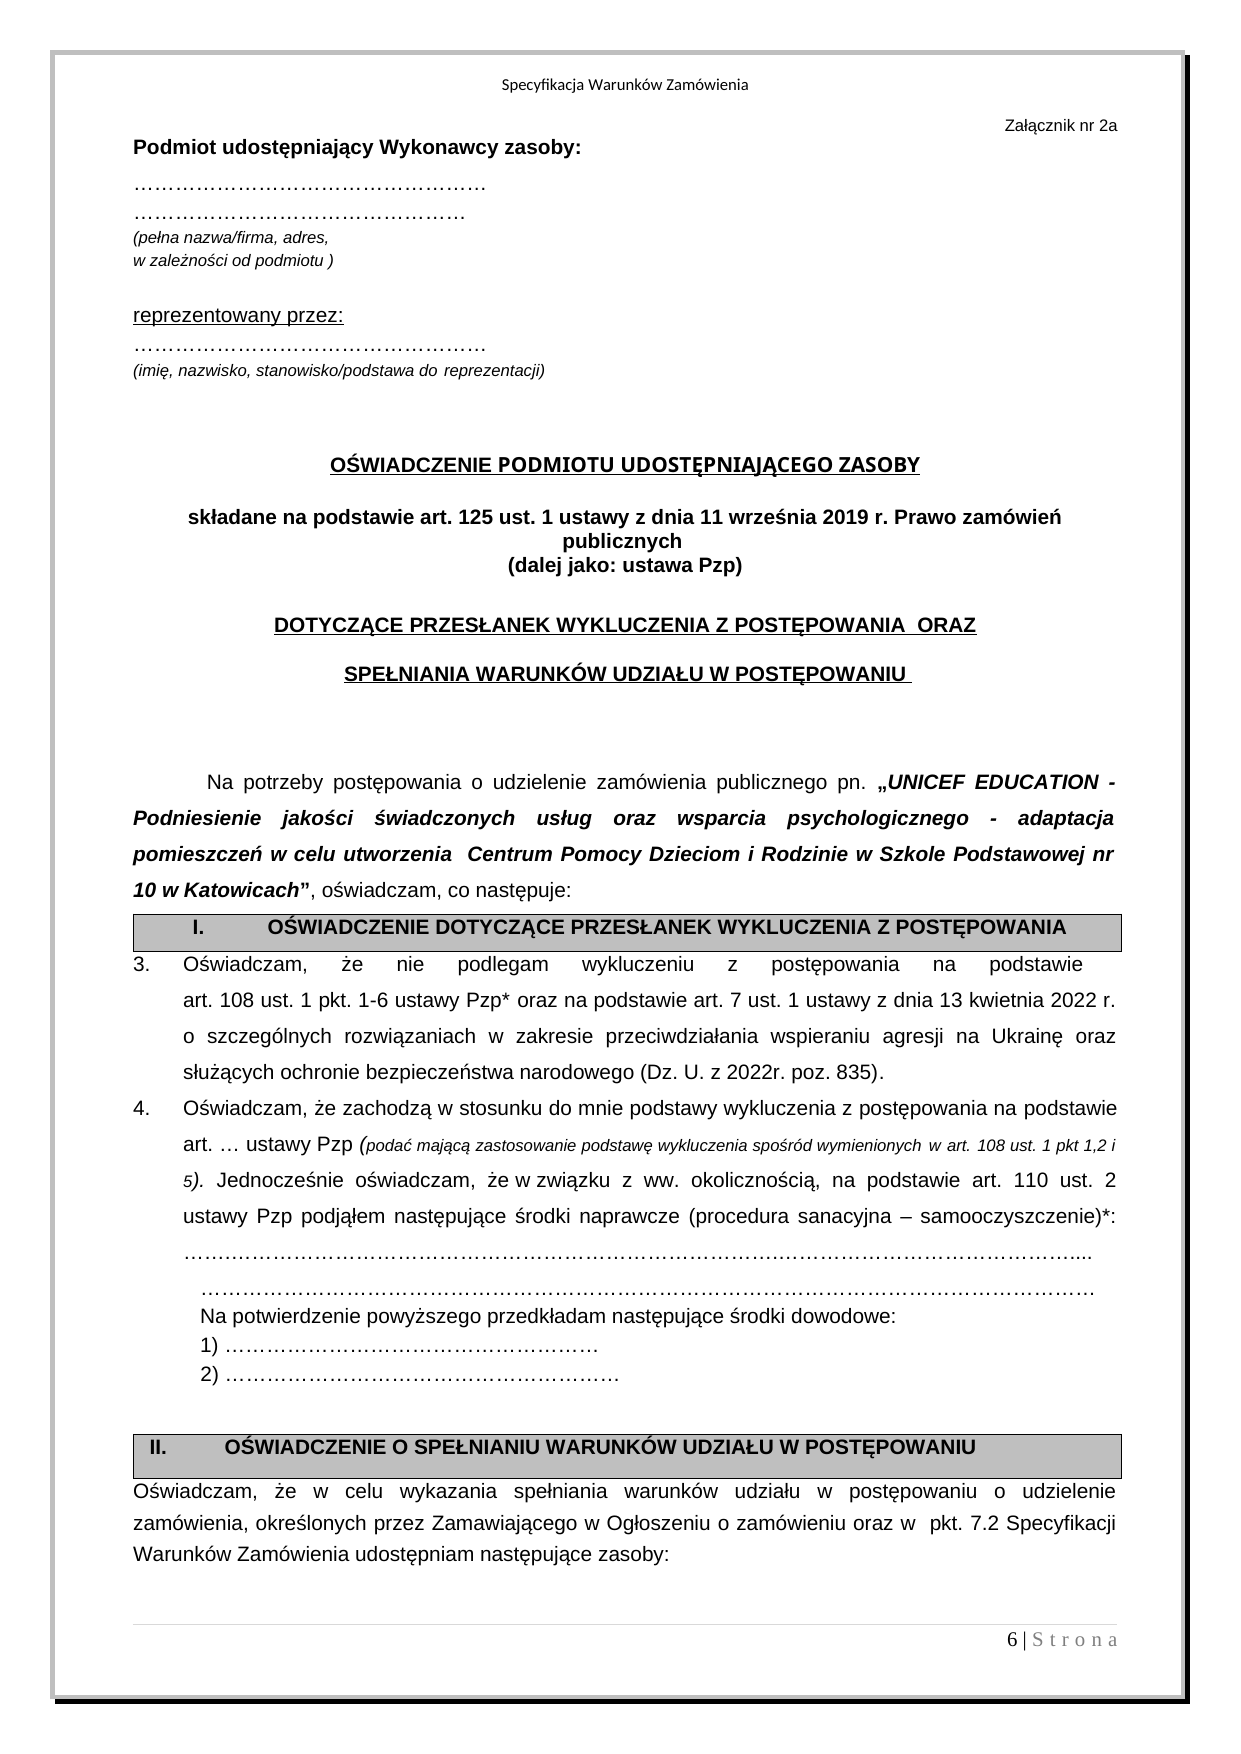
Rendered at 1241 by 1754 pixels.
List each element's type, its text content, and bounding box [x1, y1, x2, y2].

text …………………………………………… [133, 171, 497, 195]
text 1) ……………………………………………… [133, 1333, 1114, 1357]
text Na potwierdzenie powyższego przedkładam następujące środki dowodowe: [133, 1304, 1114, 1328]
text Na potrzeby postępowania o udzielenie zamówienia publicznego pn. „UNICEF EDUCATION - Podniesienie jakości świadczonych usług oraz wsparcia psychologicznego - adaptacja pomieszczeń w celu utworzenia Centrum Pomocy Dzieciom i Rodzinie w Szkole Podstawowej nr 10 w Katowicach”, oświadczam, co następuje: [133, 770, 1117, 902]
text Załącznik nr 2a [133, 116, 1117, 135]
text SPEŁNIANIA WARUNKÓW UDZIAŁU W POSTĘPOWANIU [133, 661, 1117, 685]
list Oświadczam, że zachodzą w stosunku do mnie podstawy wykluczenia z postępowania na podstawie art. … ustawy Pzp (podać mającą zastosowanie podstawę wykluczenia spośród wymienionych w art. 108 ust. 1 pkt 1,2 i 5). Jednocześnie oświadczam, że w związku z ww. okolicznością, na podstawie art. 110 ust. 2 ustawy Pzp podjąłem następujące środki naprawcze (procedura sanacyjna – samooczyszczenie)*: …….…………………………………………………………………….…………………………………….... [133, 1096, 1117, 1263]
text OŚWIADCZENIE PODMIOTU UDOSTĘPNIAJĄCEGO ZASOBY [133, 450, 1117, 478]
text Oświadczam, że w celu wykazania spełniania warunków udziału w postępowaniu o udzielenie zamówienia, określonych przez Zamawiającego w Ogłoszeniu o zamówieniu oraz w pkt. 7.2 Specyfikacji Warunków Zamówienia udostępniam następujące zasoby: [133, 1479, 1117, 1566]
list Oświadczam, że nie podlegam wykluczeniu z postępowania na podstawie art. 108 ust. 1 pkt. 1-6 ustawy Pzp* oraz na podstawie art. 7 ust. 1 ustawy z dnia 13 kwietnia 2022 r. o szczególnych rozwiązaniach w zakresie przeciwdziałania wspieraniu agresji na Ukrainę oraz służących ochronie bezpieczeństwa narodowego (Dz. U. z 2022r. poz. 835). [133, 952, 1117, 1084]
text w zależności od podmiotu ) [133, 251, 497, 270]
text DOTYCZĄCE PRZESŁANEK WYKLUCZENIA Z POSTĘPOWANIA ORAZ [133, 613, 1117, 637]
text reprezentowany przez: [133, 303, 1117, 327]
text ………………………………………………………………………………………………………………… [133, 1276, 1114, 1299]
table_header OŚWIADCZENIE DOTYCZĄCE PRZESŁANEK WYKLUCZENIA Z POSTĘPOWANIA [134, 915, 1121, 951]
text (pełna nazwa/firma, adres, [133, 228, 497, 247]
text Podmiot udostępniający Wykonawcy zasoby: [133, 135, 1117, 159]
text składane na podstawie art. 125 ust. 1 ustawy z dnia 11 września 2019 r. Prawo zamówień publicznych (dalej jako: ustawa Pzp) [133, 505, 1117, 577]
table_header OŚWIADCZENIE O SPEŁNIANIU WARUNKÓW UDZIAŁU W POSTĘPOWANIU [134, 1435, 1121, 1478]
text …………………………………………… [133, 332, 497, 356]
text (imię, nazwisko, stanowisko/podstawa do reprezentacji) [133, 360, 1117, 379]
text 2) ………………………………………………… [183, 1362, 1117, 1386]
text ………………………………………… [133, 199, 497, 223]
